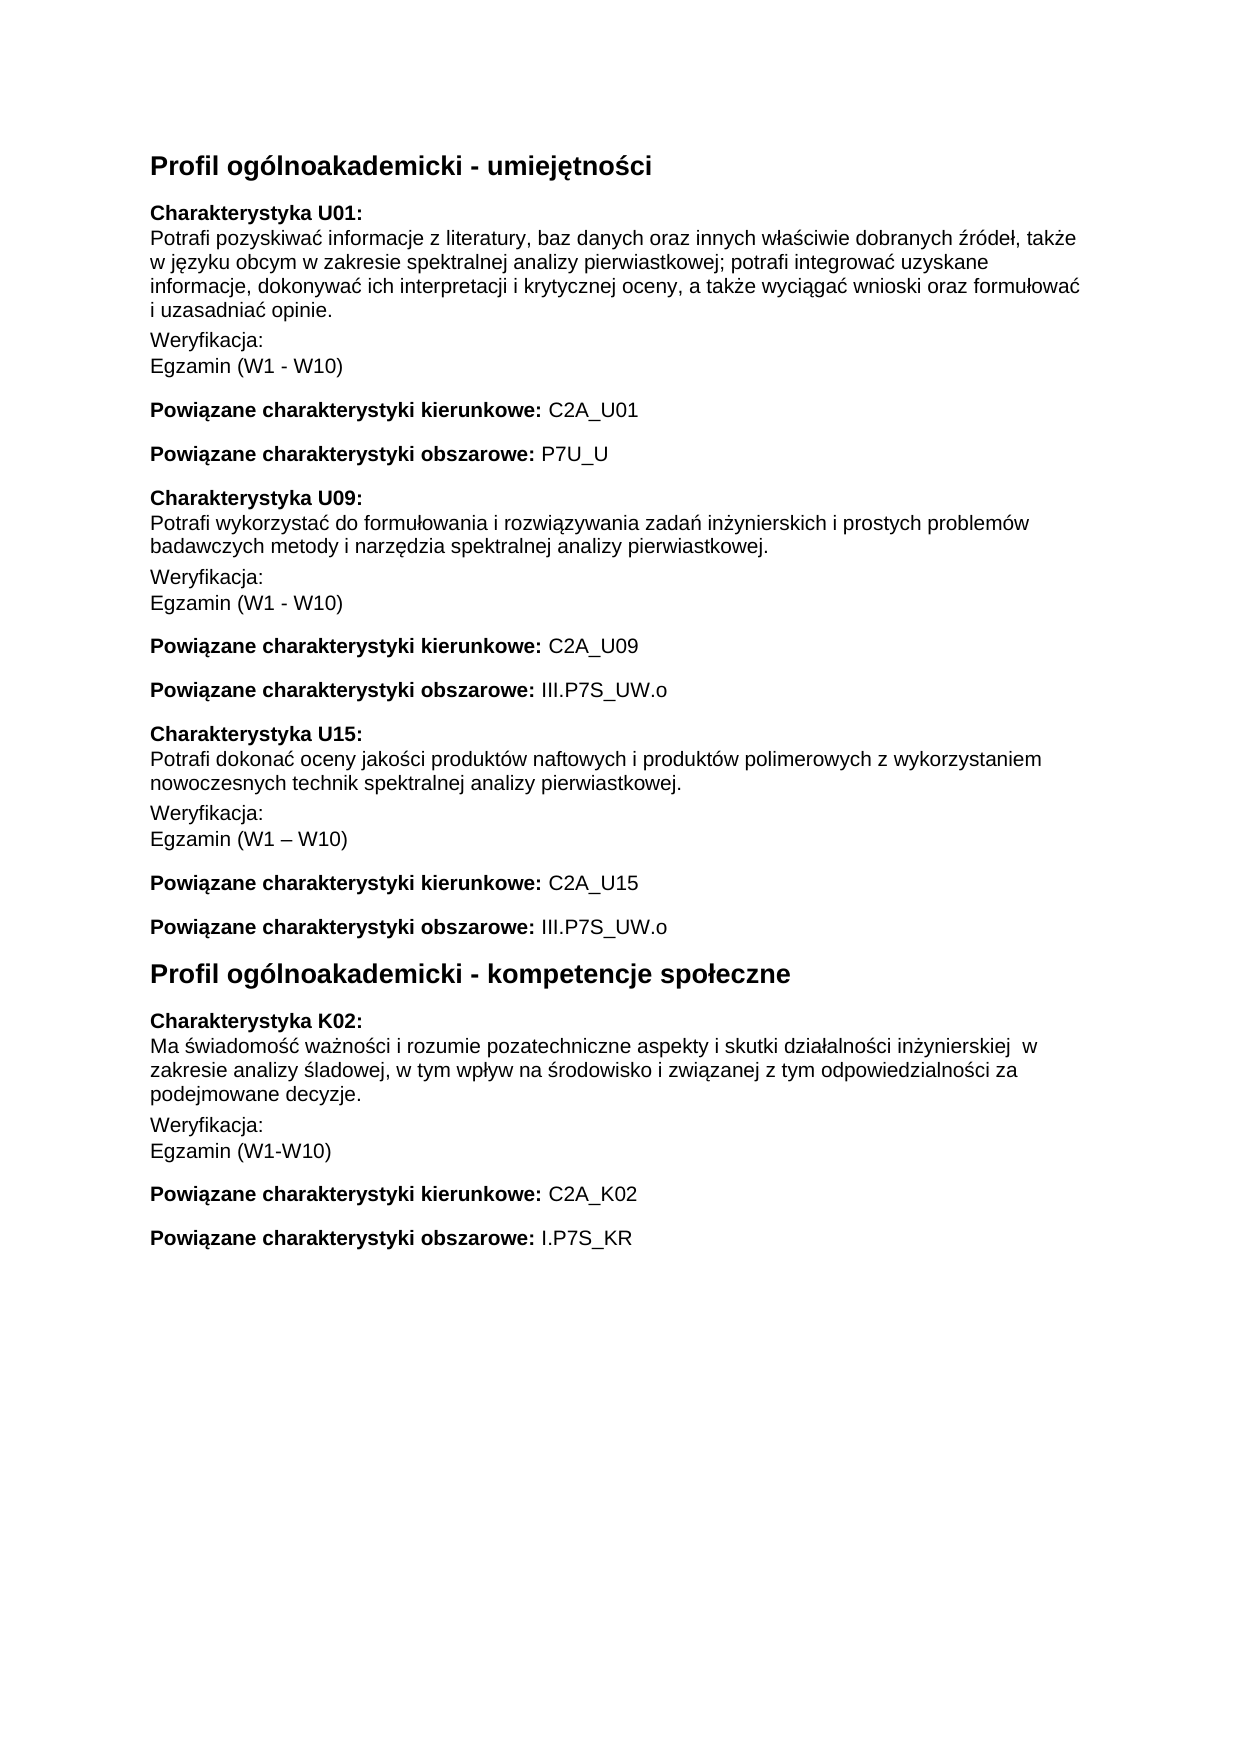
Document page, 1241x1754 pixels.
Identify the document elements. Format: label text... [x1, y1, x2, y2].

text Powiązane charakterystyki kierunkowe: C2A_U15 [150, 871, 1090, 895]
text Powiązane charakterystyki kierunkowe: C2A_U01 [150, 398, 1090, 422]
text Egzamin (W1 - W10) [150, 354, 1090, 378]
text Potrafi wykorzystać do formułowania i rozwiązywania zadań inżynierskich i prostych problemów badawczych metody i narzędzia spektralnej analizy pierwiastkowej. [150, 510, 1090, 558]
text Powiązane charakterystyki obszarowe: I.P7S_KR [150, 1226, 1090, 1250]
text Powiązane charakterystyki obszarowe: P7U_U [150, 442, 1090, 466]
text Weryfikacja: [150, 1112, 1090, 1136]
text Powiązane charakterystyki kierunkowe: C2A_K02 [150, 1182, 1090, 1206]
text Charakterystyka K02: [150, 1009, 1090, 1033]
text Charakterystyka U09: [150, 485, 1090, 509]
text Egzamin (W1 – W10) [150, 827, 1090, 851]
text Ma świadomość ważności i rozumie pozatechniczne aspekty i skutki działalności inżynierskiej w zakresie analizy śladowej, w tym wpływ na środowisko i związanej z tym odpowiedzialności za podejmowane decyzje. [150, 1034, 1090, 1106]
subtitle Profil ogólnoakademicki - kompetencje społeczne [150, 958, 1090, 989]
text Egzamin (W1 - W10) [150, 591, 1090, 614]
text Powiązane charakterystyki kierunkowe: C2A_U09 [150, 634, 1090, 658]
text Charakterystyka U01: [150, 201, 1090, 225]
text Weryfikacja: [150, 328, 1090, 352]
text Powiązane charakterystyki obszarowe: III.P7S_UW.o [150, 914, 1090, 938]
text Egzamin (W1-W10) [150, 1138, 1090, 1162]
text Charakterystyka U15: [150, 722, 1090, 746]
text Powiązane charakterystyki obszarowe: III.P7S_UW.o [150, 678, 1090, 702]
text Potrafi pozyskiwać informacje z literatury, baz danych oraz innych właściwie dobranych źródeł, także w języku obcym w zakresie spektralnej analizy pierwiastkowej; potrafi integrować uzyskane informacje, dokonywać ich interpretacji i krytycznej oceny, a także wyciągać wnioski oraz formułować i uzasadniać opinie. [150, 226, 1090, 322]
text Weryfikacja: [150, 564, 1090, 588]
subtitle Profil ogólnoakademicki - umiejętności [150, 150, 1090, 181]
text Potrafi dokonać oceny jakości produktów naftowych i produktów polimerowych z wykorzystaniem nowoczesnych technik spektralnej analizy pierwiastkowej. [150, 747, 1090, 795]
text Weryfikacja: [150, 801, 1090, 825]
